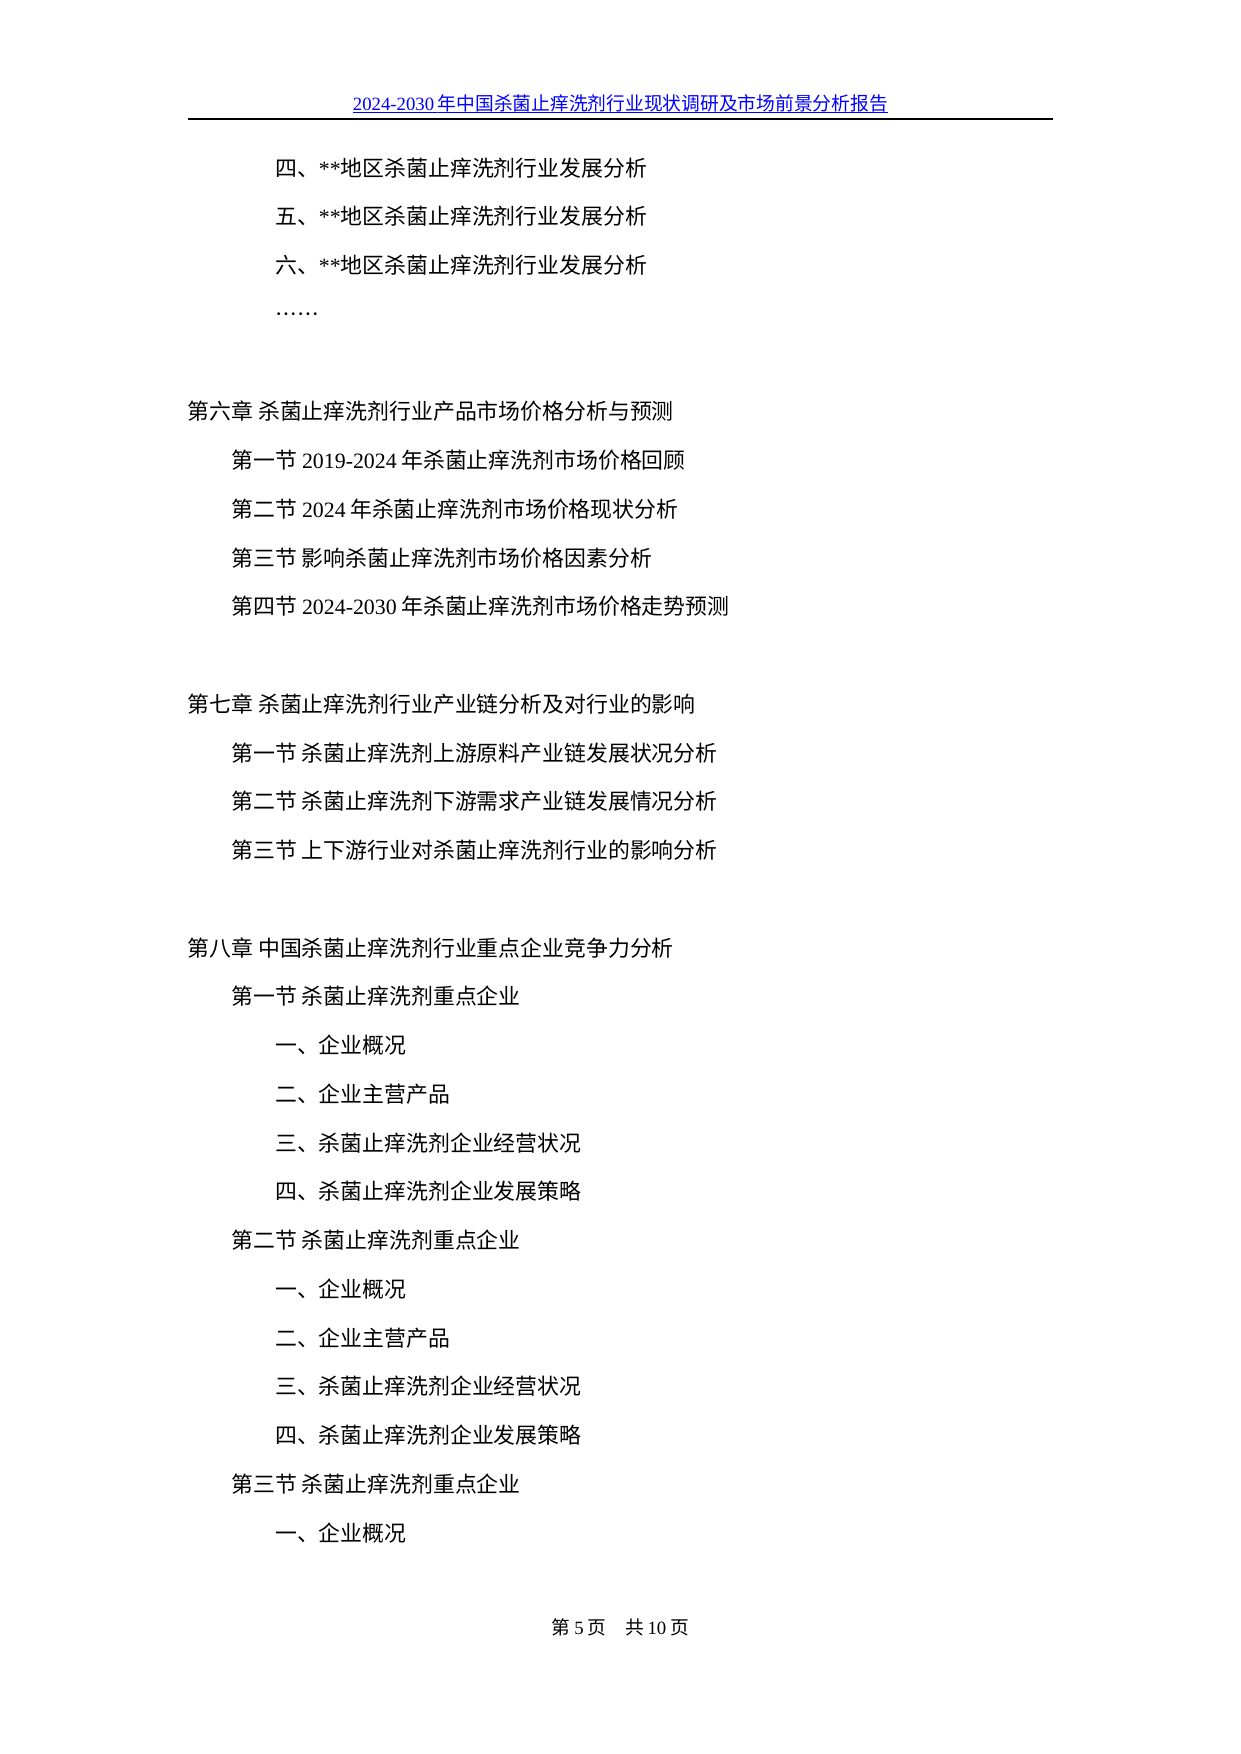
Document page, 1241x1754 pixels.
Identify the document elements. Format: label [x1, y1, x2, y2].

text [187, 150, 1053, 1548]
